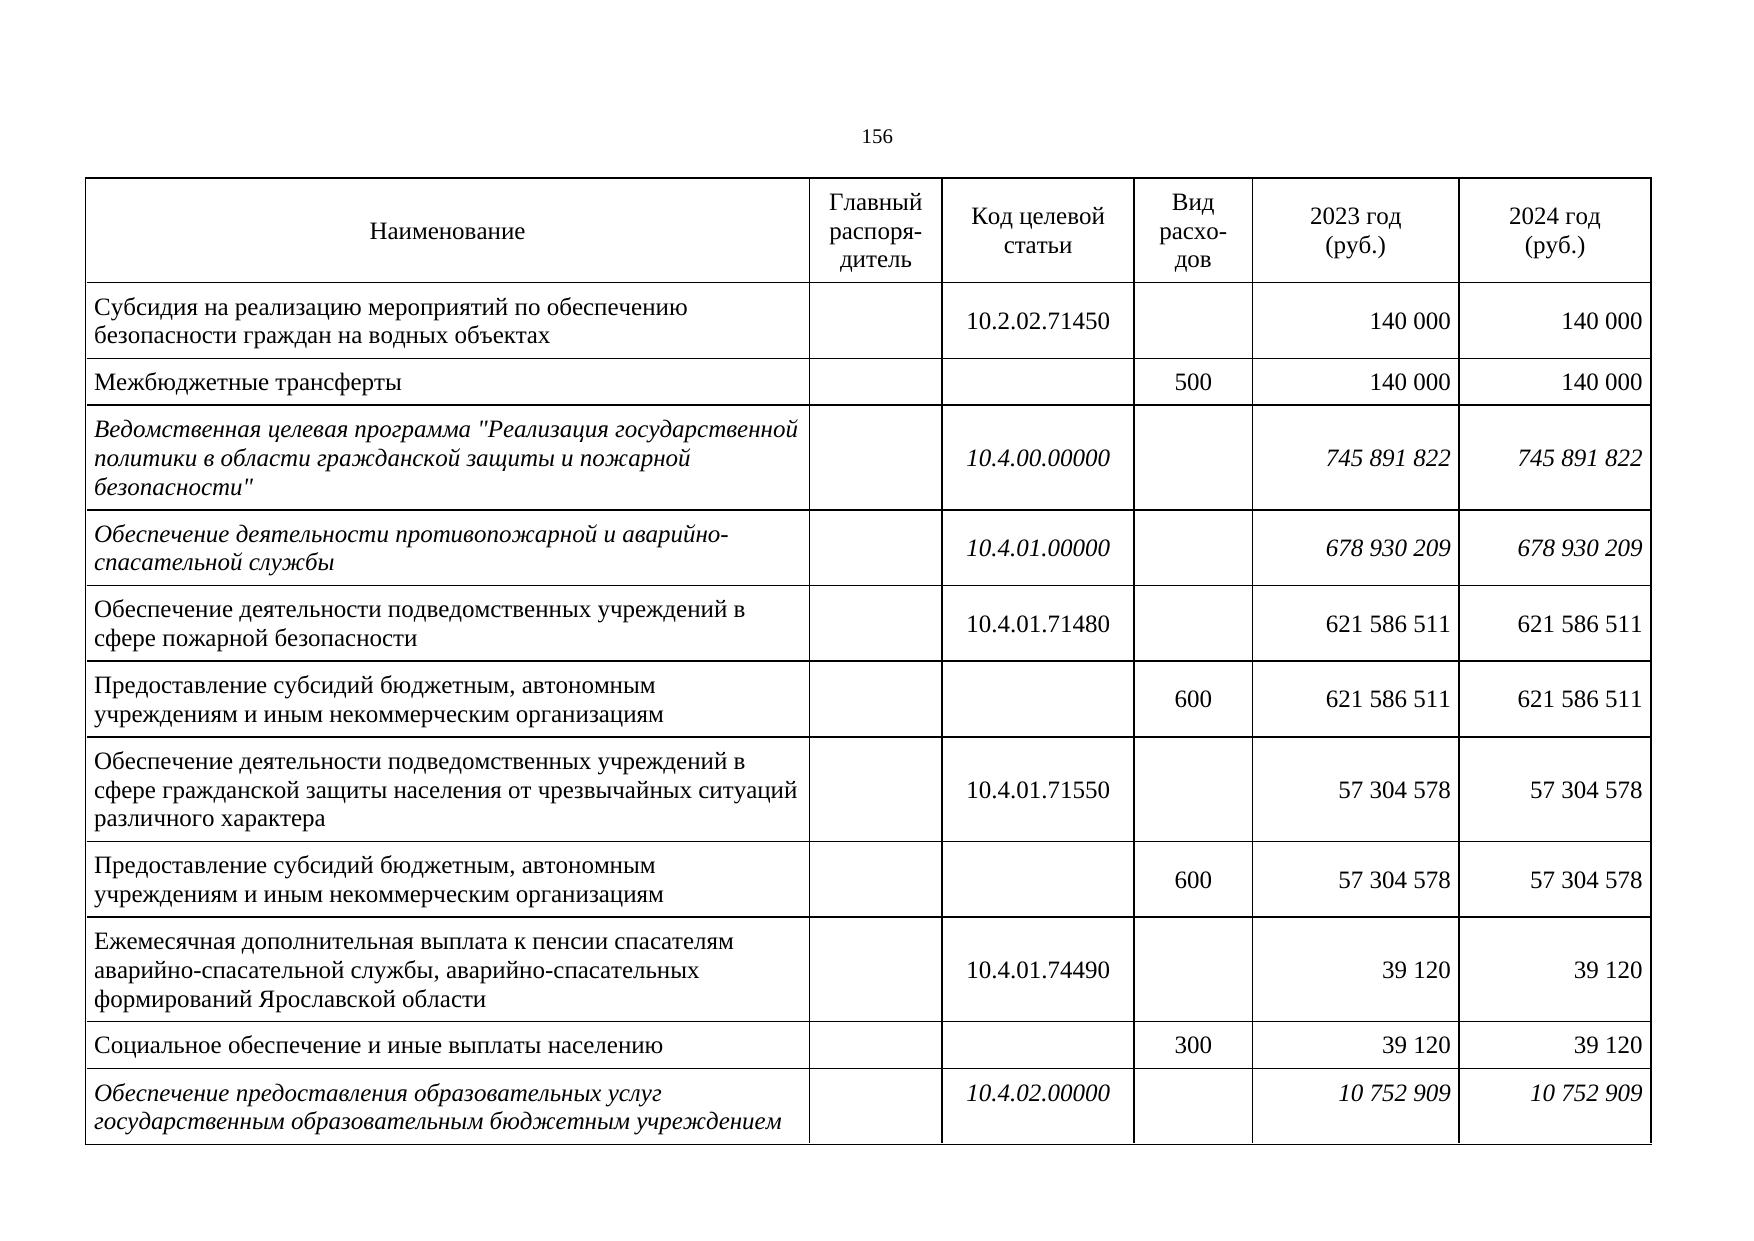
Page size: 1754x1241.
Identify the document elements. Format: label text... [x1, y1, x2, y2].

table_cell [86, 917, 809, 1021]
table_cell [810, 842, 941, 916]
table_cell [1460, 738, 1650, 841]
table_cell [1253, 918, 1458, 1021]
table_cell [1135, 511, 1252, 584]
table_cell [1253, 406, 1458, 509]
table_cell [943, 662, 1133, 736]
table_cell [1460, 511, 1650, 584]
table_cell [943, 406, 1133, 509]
table_header Наименование [86, 179, 809, 282]
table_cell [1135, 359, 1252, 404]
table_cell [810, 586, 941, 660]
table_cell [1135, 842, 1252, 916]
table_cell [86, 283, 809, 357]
table_header Главный распоря-дитель [810, 179, 941, 282]
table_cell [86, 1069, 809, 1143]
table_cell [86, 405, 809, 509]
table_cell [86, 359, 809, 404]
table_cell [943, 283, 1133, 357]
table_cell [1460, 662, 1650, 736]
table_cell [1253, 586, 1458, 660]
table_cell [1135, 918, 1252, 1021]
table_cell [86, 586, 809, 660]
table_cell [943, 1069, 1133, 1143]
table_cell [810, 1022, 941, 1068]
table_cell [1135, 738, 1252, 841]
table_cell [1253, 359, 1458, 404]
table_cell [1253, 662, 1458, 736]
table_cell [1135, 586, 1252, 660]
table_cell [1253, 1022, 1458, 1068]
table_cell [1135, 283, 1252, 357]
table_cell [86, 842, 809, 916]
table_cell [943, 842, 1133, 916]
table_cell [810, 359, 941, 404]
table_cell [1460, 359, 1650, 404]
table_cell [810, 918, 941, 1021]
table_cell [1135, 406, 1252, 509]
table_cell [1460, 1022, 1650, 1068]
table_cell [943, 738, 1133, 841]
table_header 2023 год (руб.) [1253, 179, 1458, 282]
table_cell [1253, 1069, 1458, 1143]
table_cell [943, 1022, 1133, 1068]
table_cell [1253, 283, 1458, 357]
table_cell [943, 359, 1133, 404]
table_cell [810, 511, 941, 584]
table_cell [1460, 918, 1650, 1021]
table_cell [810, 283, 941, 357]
table_header Код целевой статьи [943, 179, 1133, 282]
table_header 2024 год (руб.) [1460, 179, 1650, 282]
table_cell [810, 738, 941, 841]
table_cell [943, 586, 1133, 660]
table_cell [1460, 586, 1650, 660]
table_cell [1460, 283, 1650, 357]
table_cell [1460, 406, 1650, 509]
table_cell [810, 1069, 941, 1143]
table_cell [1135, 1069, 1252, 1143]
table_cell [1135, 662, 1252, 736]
table_header Вид расхо- дов [1135, 179, 1252, 282]
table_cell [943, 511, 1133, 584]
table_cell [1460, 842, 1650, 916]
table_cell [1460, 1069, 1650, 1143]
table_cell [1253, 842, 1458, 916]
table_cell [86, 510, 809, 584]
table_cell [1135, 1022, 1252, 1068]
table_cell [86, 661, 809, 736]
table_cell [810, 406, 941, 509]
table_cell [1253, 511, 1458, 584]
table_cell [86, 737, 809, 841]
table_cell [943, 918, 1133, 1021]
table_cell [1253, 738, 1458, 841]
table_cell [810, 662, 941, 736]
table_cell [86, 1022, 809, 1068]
